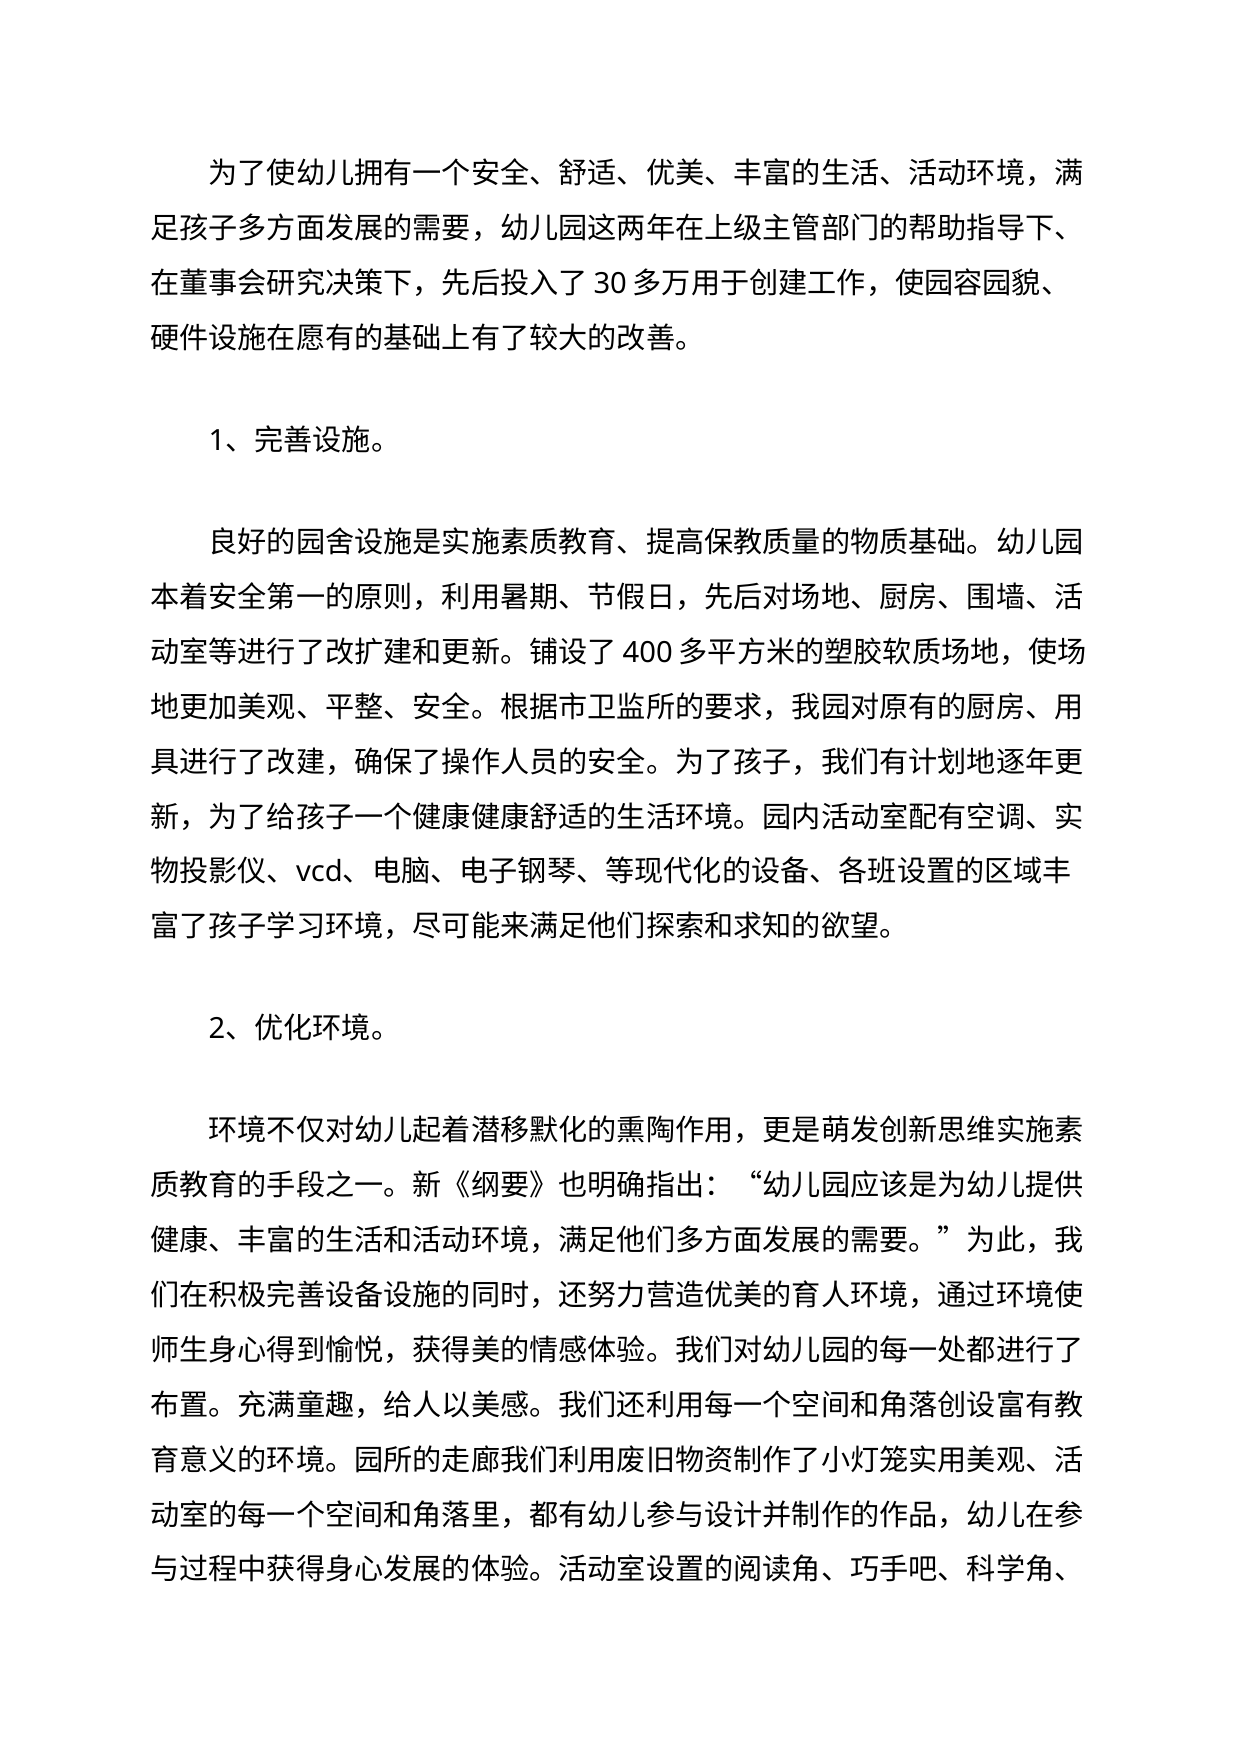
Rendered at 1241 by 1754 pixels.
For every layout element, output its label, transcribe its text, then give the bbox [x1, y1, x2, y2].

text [150, 1107, 1090, 1588]
text 良好的园舍设施是实施素质教育、提高保教质量的物质基础。幼儿园本着安全第一的原则，利用暑期、节假日，先后对场地、厨房、围墙、活动室等进行了改扩建和更新。铺设了400多平方米的塑胶软质场地，使场地更加美观、平整、安全。根据市卫监所的要求，我园对原有的厨房、用具进行了改建，确保了操作人员的安全。为了孩子，我们有计划地逐年更新，为了给孩子一个健康健康舒适的生活环境。园内活动室配有空调、实物投影仪、vcd、电脑、电子钢琴、等现代化的设备、各班设置的区域丰富了孩子学习环境，尽可能来满足他们探索和求知的欲望。 [150, 518, 1090, 945]
text 1、完善设施。 [150, 417, 1090, 459]
text 2、优化环境。 [150, 1005, 1090, 1047]
text 为了使幼儿拥有一个安全、舒适、优美、丰富的生活、活动环境，满足孩子多方面发展的需要，幼儿园这两年在上级主管部门的帮助指导下、在董事会研究决策下，先后投入了30多万用于创建工作，使园容园貌、硬件设施在愿有的基础上有了较大的改善。 [150, 150, 1090, 357]
